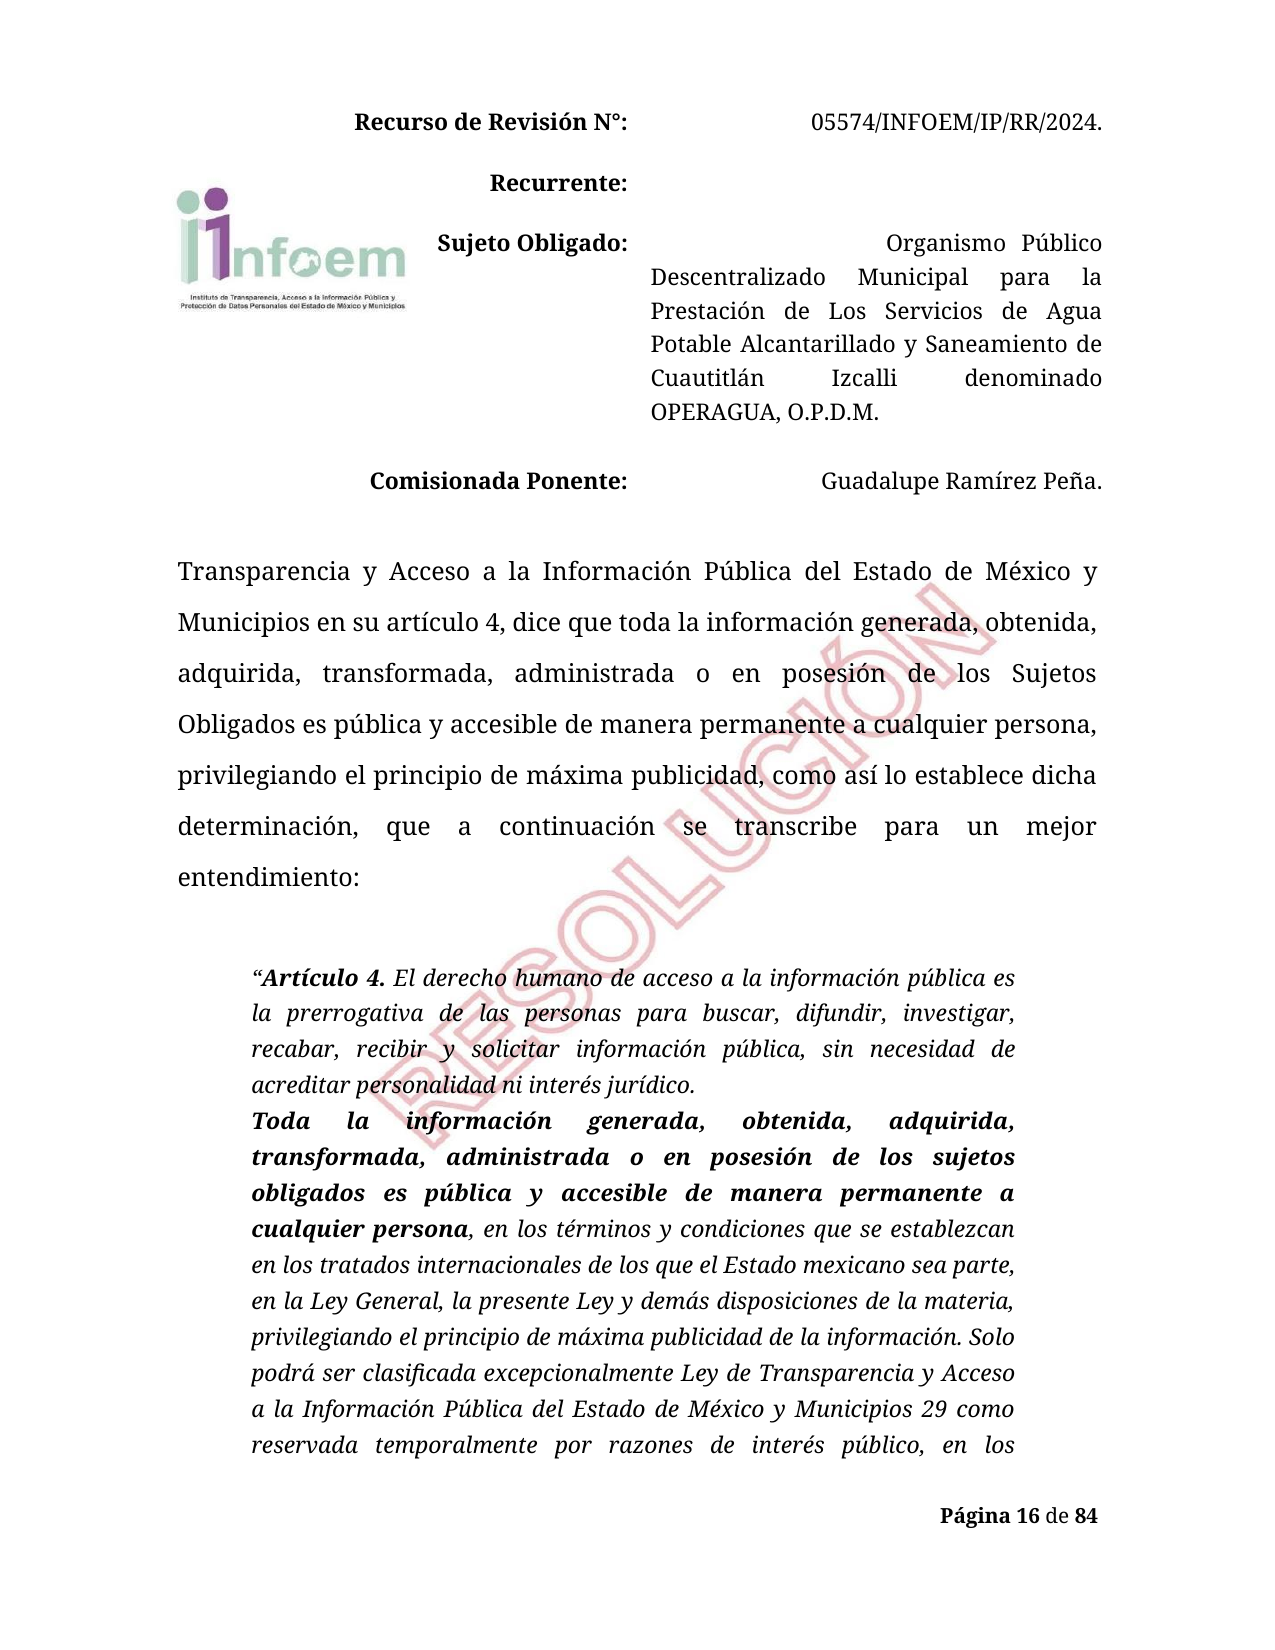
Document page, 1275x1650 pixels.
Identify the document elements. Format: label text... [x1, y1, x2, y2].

text En primer lugar, es conveniente analizar si la respuesta del SUJETO OBLIGADO cumple con los requisitos y procedimientos del derecho de acceso a la información pública, en atención a que en la Ley de Transparencia y Acceso a la Información Pública del Estado de México y Municipios en su artículo 4, dice que toda la información generada, obtenida, adquirida, transformada, administrada o en posesión de los Sujetos Obligados es pública y accesible de manera permanente a cualquier persona, privilegiando el principio de máxima publicidad, como así lo establece dicha determinación, que a continuación se transcribe para un mejor entendimiento: [177, 553, 1098, 893]
picture [63, 135, 1270, 1556]
text “Artículo 4. El derecho humano de acceso a la información pública es la prerrogativa de las personas para buscar, difundir, investigar, recabar, recibir y solicitar información pública, sin necesidad de acreditar personalidad ni interés jurídico. [251, 961, 1019, 1101]
text Toda la información generada, obtenida, adquirida, transformada, administrada o en posesión de los sujetos obligados es pública y accesible de manera permanente a cualquier persona, en los términos y condiciones que se establezcan en los tratados internacionales de los que el Estado mexicano sea parte, en la Ley General, la presente Ley y demás disposiciones de la materia, privilegiando el principio de máxima publicidad de la información. Solo podrá ser clasificada excepcionalmente Ley de Transparencia y Acceso a la Información Pública del Estado de México y Municipios 29 como reservada temporalmente por razones de interés público, en los términos de las causas legítimas y estrictamente necesarias previstas por esta Ley. [251, 1105, 1019, 1460]
